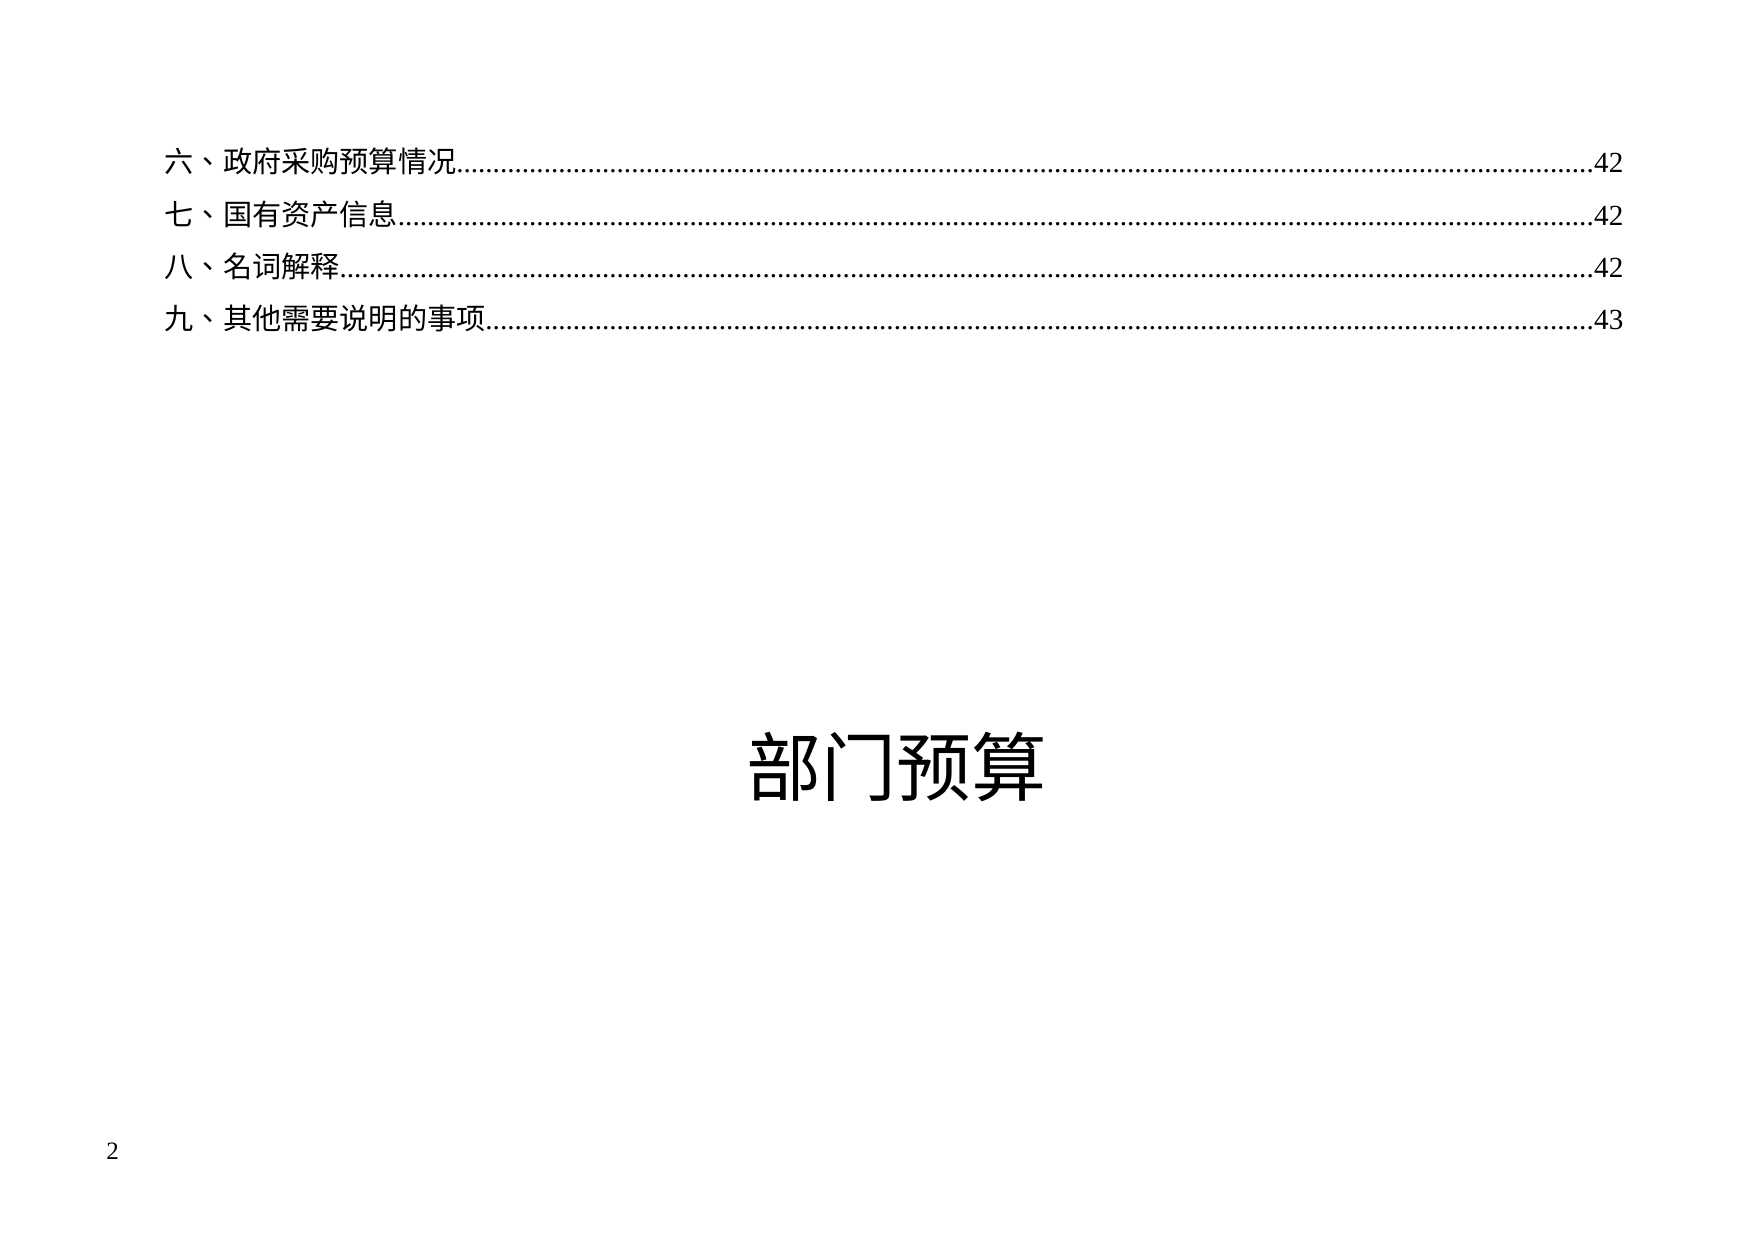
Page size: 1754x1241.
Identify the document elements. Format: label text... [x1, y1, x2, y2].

text 六、政府采购预算情况 42 [106, 142, 1648, 181]
text 八、名词解释 42 [106, 246, 1648, 286]
text 部门预算 [106, 715, 1648, 817]
text 九、其他需要说明的事项 43 [106, 298, 1648, 338]
text 七、国有资产信息 42 [106, 194, 1648, 234]
